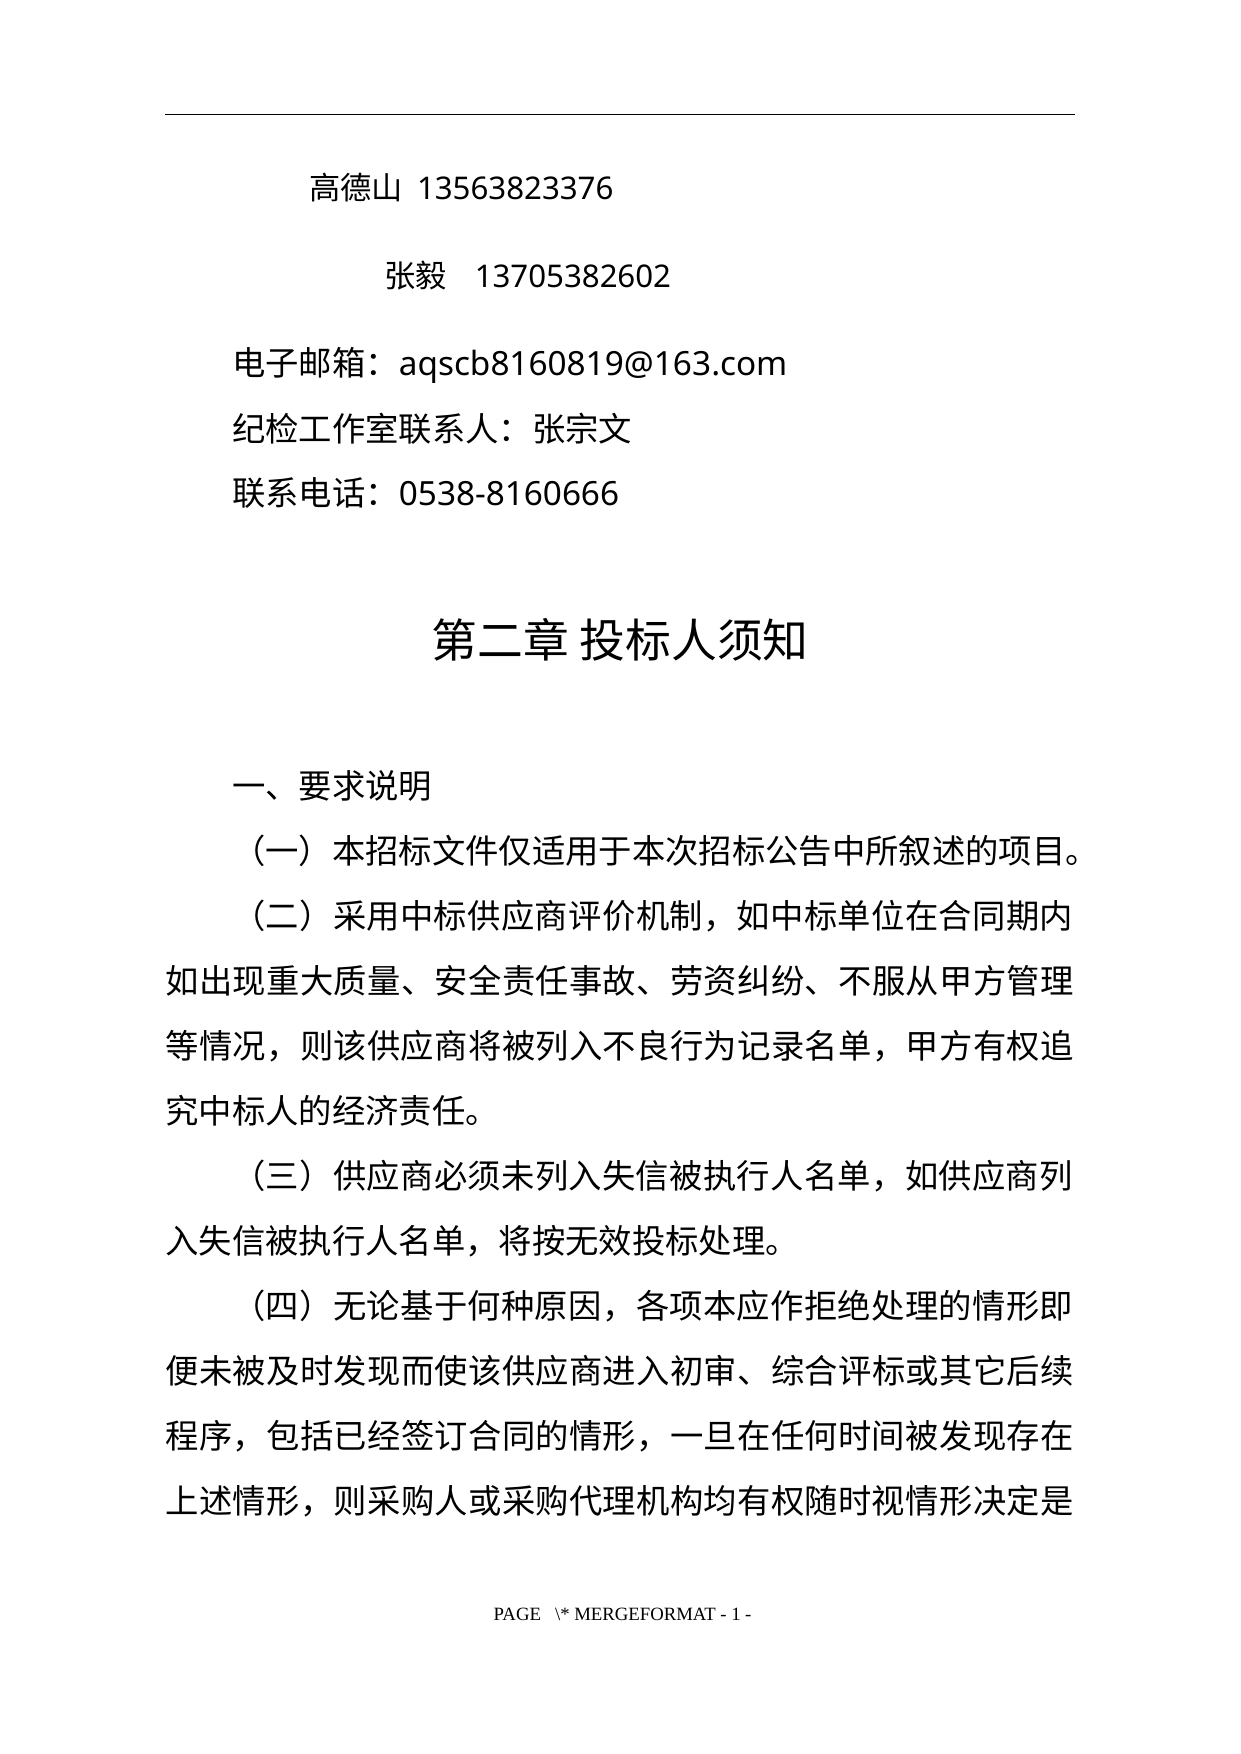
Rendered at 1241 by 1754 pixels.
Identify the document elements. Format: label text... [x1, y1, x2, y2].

text 联系电话：0538-8160666 [165, 459, 1075, 524]
text 第二章 投标人须知 [165, 589, 1075, 686]
text 一、要求说明 [165, 751, 1075, 816]
text （一）本招标文件仅适用于本次招标公告中所叙述的项目。 [165, 816, 1075, 881]
text （三）供应商必须未列入失信被执行人名单，如供应商列入失信被执行人名单，将按无效投标处理。 [165, 1141, 1075, 1271]
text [165, 1271, 1075, 1531]
text （二）采用中标供应商评价机制，如中标单位在合同期内如出现重大质量、安全责任事故、劳资纠纷、不服从甲方管理等情况，则该供应商将被列入不良行为记录名单，甲方有权追究中标人的经济责任。 [165, 881, 1075, 1141]
text 纪检工作室联系人：张宗文 [165, 394, 1075, 459]
text 电子邮箱：aqscb8160819@163.com [165, 329, 1075, 394]
text 张毅 13705382602 [165, 241, 1075, 306]
text 高德山 13563823376 [165, 153, 1075, 218]
